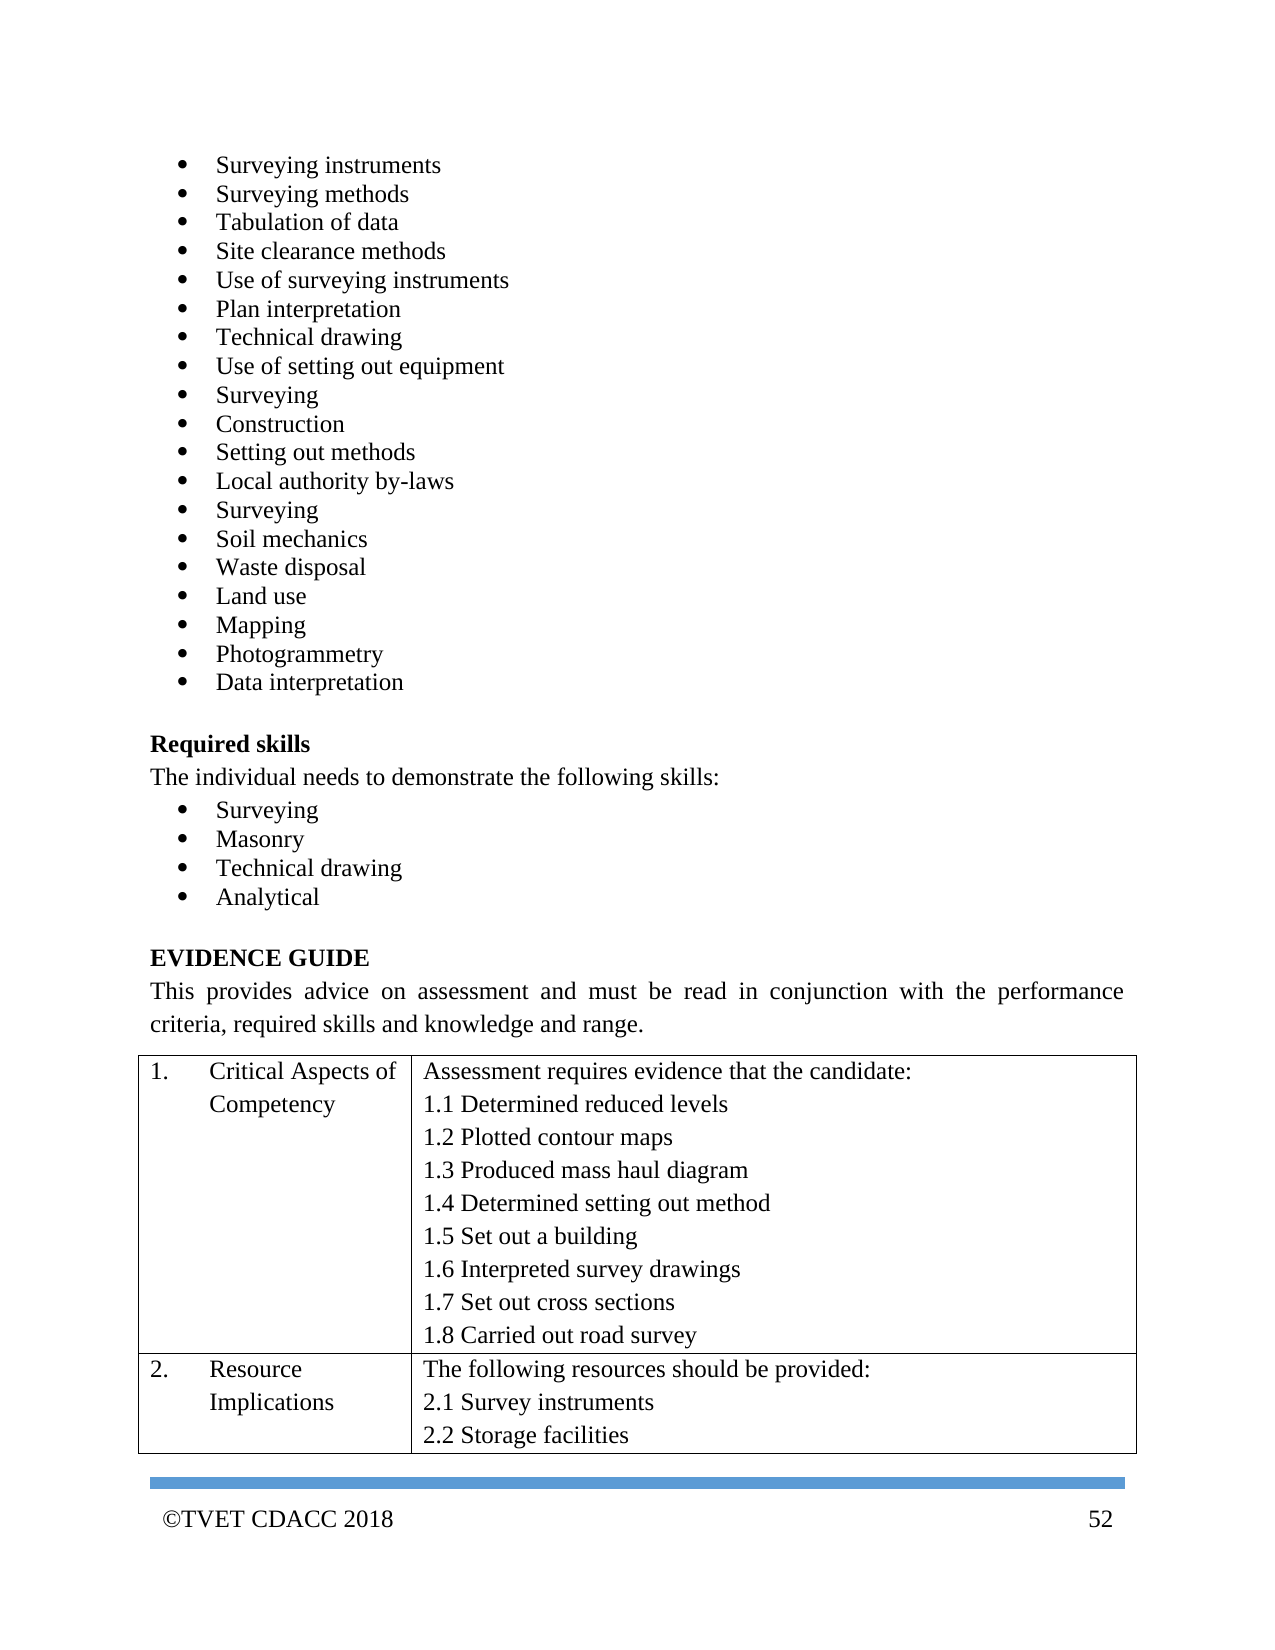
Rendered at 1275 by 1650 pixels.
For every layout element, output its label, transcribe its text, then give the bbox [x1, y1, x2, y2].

text The individual needs to demonstrate the following skills: [150, 762, 1125, 791]
table_header Critical Aspects of Competency [139, 1056, 411, 1353]
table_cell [412, 1354, 1136, 1453]
list Use of setting out equipment [178, 351, 1125, 380]
list Photogrammetry [178, 639, 1125, 667]
list Mapping [178, 610, 1125, 639]
list Analytical [178, 882, 1125, 910]
list Soil mechanics [178, 524, 1125, 552]
list Data interpretation [178, 667, 1125, 696]
list Surveying instruments [178, 150, 1125, 179]
list Land use [178, 581, 1125, 610]
list Tabulation of data [178, 207, 1125, 236]
list Masonry [178, 824, 1125, 853]
list Surveying [178, 795, 1125, 824]
text This provides advice on assessment and must be read in conjunction with the performance criteria, required skills and knowledge and range. [150, 976, 1125, 1038]
list Site clearance methods [178, 236, 1125, 265]
list Technical drawing [178, 322, 1125, 351]
list Local authority by-laws [178, 466, 1125, 495]
text Required skills [150, 729, 1125, 758]
list Construction [178, 409, 1125, 437]
list Setting out methods [178, 437, 1125, 466]
text EVIDENCE GUIDE [150, 943, 1125, 972]
list Technical drawing [178, 853, 1125, 882]
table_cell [139, 1354, 411, 1453]
table_header Assessment requires evidence that the candidate: Determined reduced levels Plotted contour maps Produced mass haul diagram Determined setting out method Set out a building Interpreted survey drawings Set out cross sections Carried out road survey [412, 1056, 1136, 1353]
list Waste disposal [178, 552, 1125, 581]
list Surveying [178, 495, 1125, 524]
list Plan interpretation [178, 294, 1125, 322]
list Surveying methods [178, 179, 1125, 207]
list Surveying [178, 380, 1125, 409]
list Use of surveying instruments [178, 265, 1125, 294]
